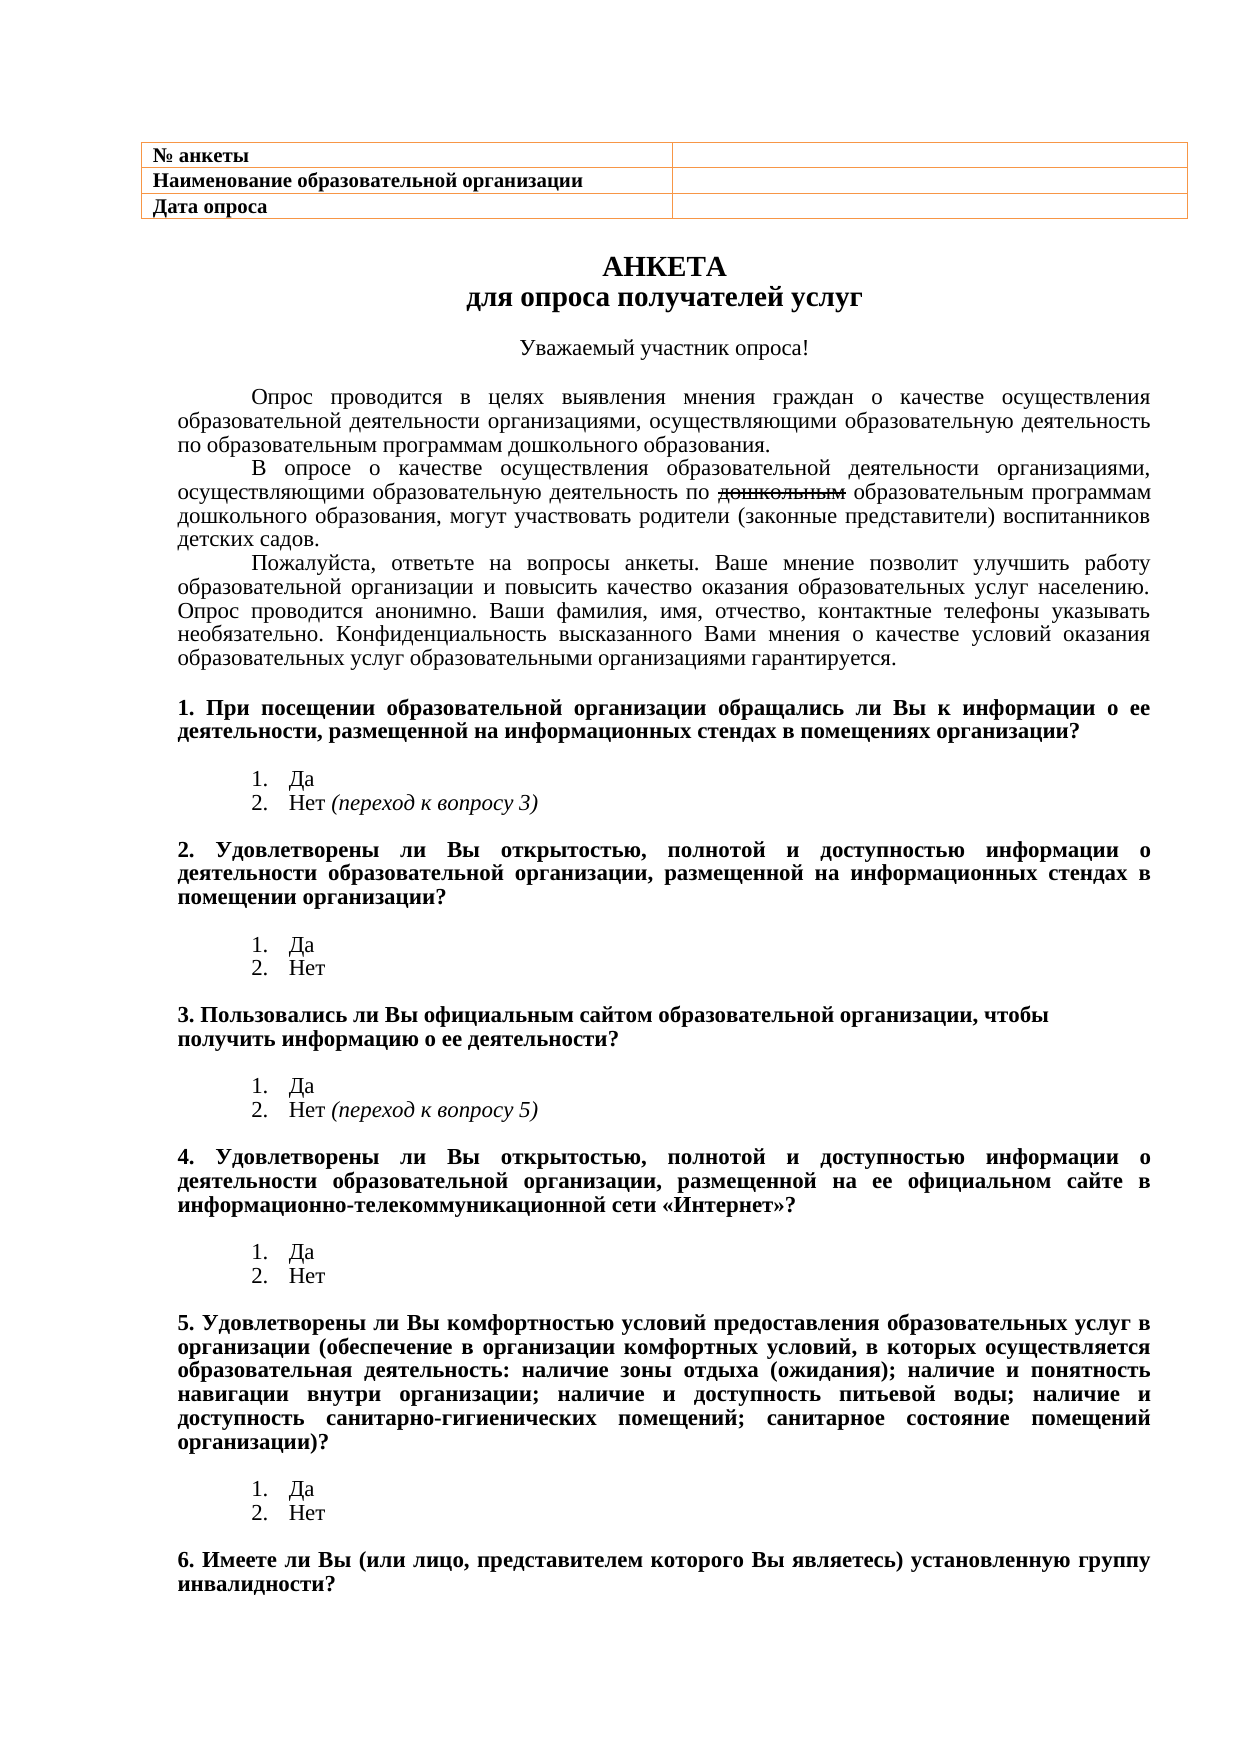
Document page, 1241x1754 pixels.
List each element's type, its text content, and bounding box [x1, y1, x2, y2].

text 2. Удовлетворены ли Вы открытостью, полнотой и доступностью информации о деятельности образовательной организации, размещенной на информационных стендах в помещении организации? [177, 838, 1152, 909]
text Уважаемый участник опроса! [177, 336, 1152, 360]
table_cell [673, 194, 1187, 218]
text АНКЕТА [177, 252, 1152, 283]
text 1. При посещении образовательной организации обращались ли Вы к информации о ее деятельности, размещенной на информационных стендах в помещениях организации? [177, 696, 1152, 744]
list Нет (переход к вопросу 5) [251, 1099, 1152, 1122]
table_cell Дата опроса [142, 194, 672, 218]
text 3. Пользовались ли Вы официальным сайтом образовательной организации, чтобы [177, 1004, 1152, 1028]
text Пожалуйста, ответьте на вопросы анкеты. Ваше мнение позволит улучшить работу образовательной организации и повысить качество оказания образовательных услуг населению. Опрос проводится анонимно. Ваши фамилия, имя, отчество, контактные телефоны указывать необязательно. Конфиденциальность высказанного Вами мнения о качестве условий оказания образовательных услуг образовательными организациями гарантируется. [177, 552, 1152, 671]
list Да [251, 1075, 1152, 1099]
text В опросе о качестве осуществления образовательной деятельности организациями, осуществляющими образовательную деятельность по дошкольным образовательным программам дошкольного образования, могут участвовать родители (законные представители) воспитанников детских садов. [177, 457, 1152, 552]
list Да [251, 767, 1152, 791]
text 5. Удовлетворены ли Вы комфортностью условий предоставления образовательных услуг в организации (обеспечение в организации комфортных условий, в которых осуществляется образовательная деятельность: наличие зоны отдыха (ожидания); наличие и понятность навигации внутри организации; наличие и доступность питьевой воды; наличие и доступность санитарно-гигиенических помещений; санитарное состояние помещений организации)? [177, 1312, 1152, 1454]
table_cell [673, 168, 1187, 193]
list Нет [251, 1501, 1152, 1525]
text получить информацию о ее деятельности? [177, 1028, 1152, 1051]
list Нет [251, 1264, 1152, 1288]
list Нет (переход к вопросу 3) [251, 791, 1152, 815]
list Да [251, 933, 1152, 957]
list Нет [251, 957, 1152, 980]
list Да [251, 1478, 1152, 1501]
list Да [251, 1241, 1152, 1264]
text 6. Имеете ли Вы (или лицо, представителем которого Вы являетесь) установленную группу инвалидности? [177, 1549, 1152, 1596]
text для опроса получателей услуг [177, 283, 1152, 313]
table_header № анкеты [142, 143, 672, 167]
table_cell Наименование образовательной организации [142, 168, 672, 193]
text Опрос проводится в целях выявления мнения граждан о качестве осуществления образовательной деятельности организациями, осуществляющими образовательную деятельность по образовательным программам дошкольного образования. [177, 386, 1152, 457]
text 4. Удовлетворены ли Вы открытостью, полнотой и доступностью информации о деятельности образовательной организации, размещенной на ее официальном сайте в информационно-телекоммуникационной сети «Интернет»? [177, 1146, 1152, 1217]
table_header [673, 143, 1187, 167]
